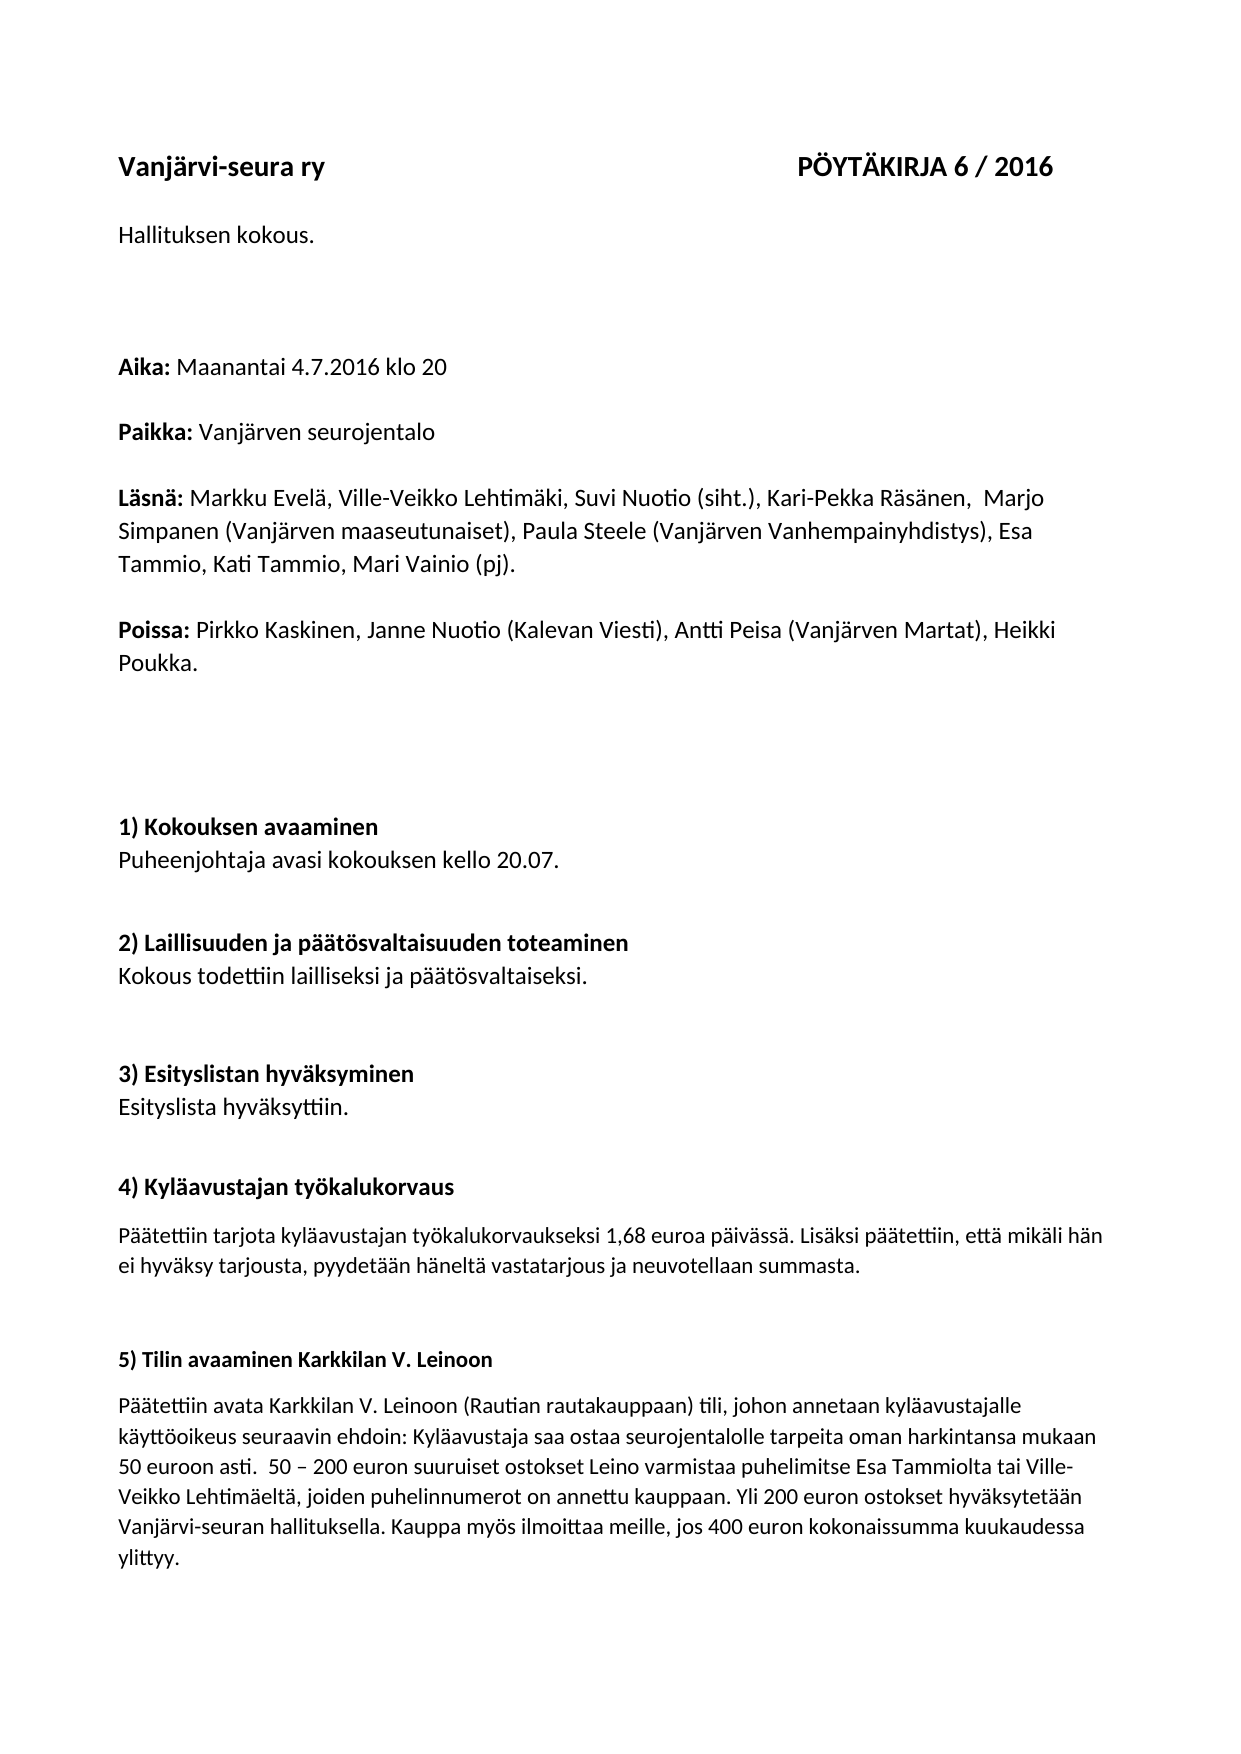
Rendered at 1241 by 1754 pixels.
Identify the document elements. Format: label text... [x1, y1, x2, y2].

text Paikka: Vanjärven seurojentalo [118, 416, 1122, 447]
text Puheenjohtaja avasi kokouksen kello 20.07. [118, 844, 1122, 875]
text Päätettiin avata Karkkilan V. Leinoon (Rautian rautakauppaan) tili, johon annetaan kyläavustajalle käyttöoikeus seuraavin ehdoin: Kyläavustaja saa ostaa seurojentalolle tarpeita oman harkintansa mukaan 50 euroon asti. 50 – 200 euron suuruiset ostokset Leino varmistaa puhelimitse Esa Tammiolta tai Ville-Veikko Lehtimäeltä, joiden puhelinnumerot on annettu kauppaan. Yli 200 euron ostokset hyväksytetään Vanjärvi-seuran hallituksella. Kauppa myös ilmoittaa meille, jos 400 euron kokonaissumma kuukaudessa ylittyy. [118, 1392, 1122, 1571]
text Kokous todettiin lailliseksi ja päätösvaltaiseksi. [118, 960, 1122, 990]
text Läsnä: Markku Evelä, Ville-Veikko Lehtimäki, Suvi Nuotio (siht.), Kari-Pekka Räsänen, Marjo Simpanen (Vanjärven maaseutunaiset), Paula Steele (Vanjärven Vanhempainyhdistys), Esa Tammio, Kati Tammio, Mari Vainio (pj). [118, 482, 1122, 579]
text 3) Esityslistan hyväksyminen [118, 1058, 1122, 1089]
text Poissa: Pirkko Kaskinen, Janne Nuotio (Kalevan Viesti), Antti Peisa (Vanjärven Martat), Heikki Poukka. [118, 614, 1122, 677]
text Esityslista hyväksyttiin. [118, 1091, 1122, 1122]
text 4) Kyläavustajan työkalukorvaus [118, 1171, 1122, 1202]
text 2) Laillisuuden ja päätösvaltaisuuden toteaminen [118, 927, 1122, 957]
text Päätettiin tarjota kyläavustajan työkalukorvaukseksi 1,68 euroa päivässä. Lisäksi päätettiin, että mikäli hän ei hyväksy tarjousta, pyydetään häneltä vastatarjous ja neuvotellaan summasta. [118, 1221, 1122, 1279]
text Vanjärvi-seura ry PÖYTÄKIRJA 6 / 2016 [118, 148, 1122, 183]
text Hallituksen kokous. [118, 219, 1122, 249]
text 5) Tilin avaaminen Karkkilan V. Leinoon [118, 1345, 1122, 1373]
text Aika: Maanantai 4.7.2016 klo 20 [118, 351, 1122, 381]
text 1) Kokouksen avaaminen [118, 811, 1122, 842]
